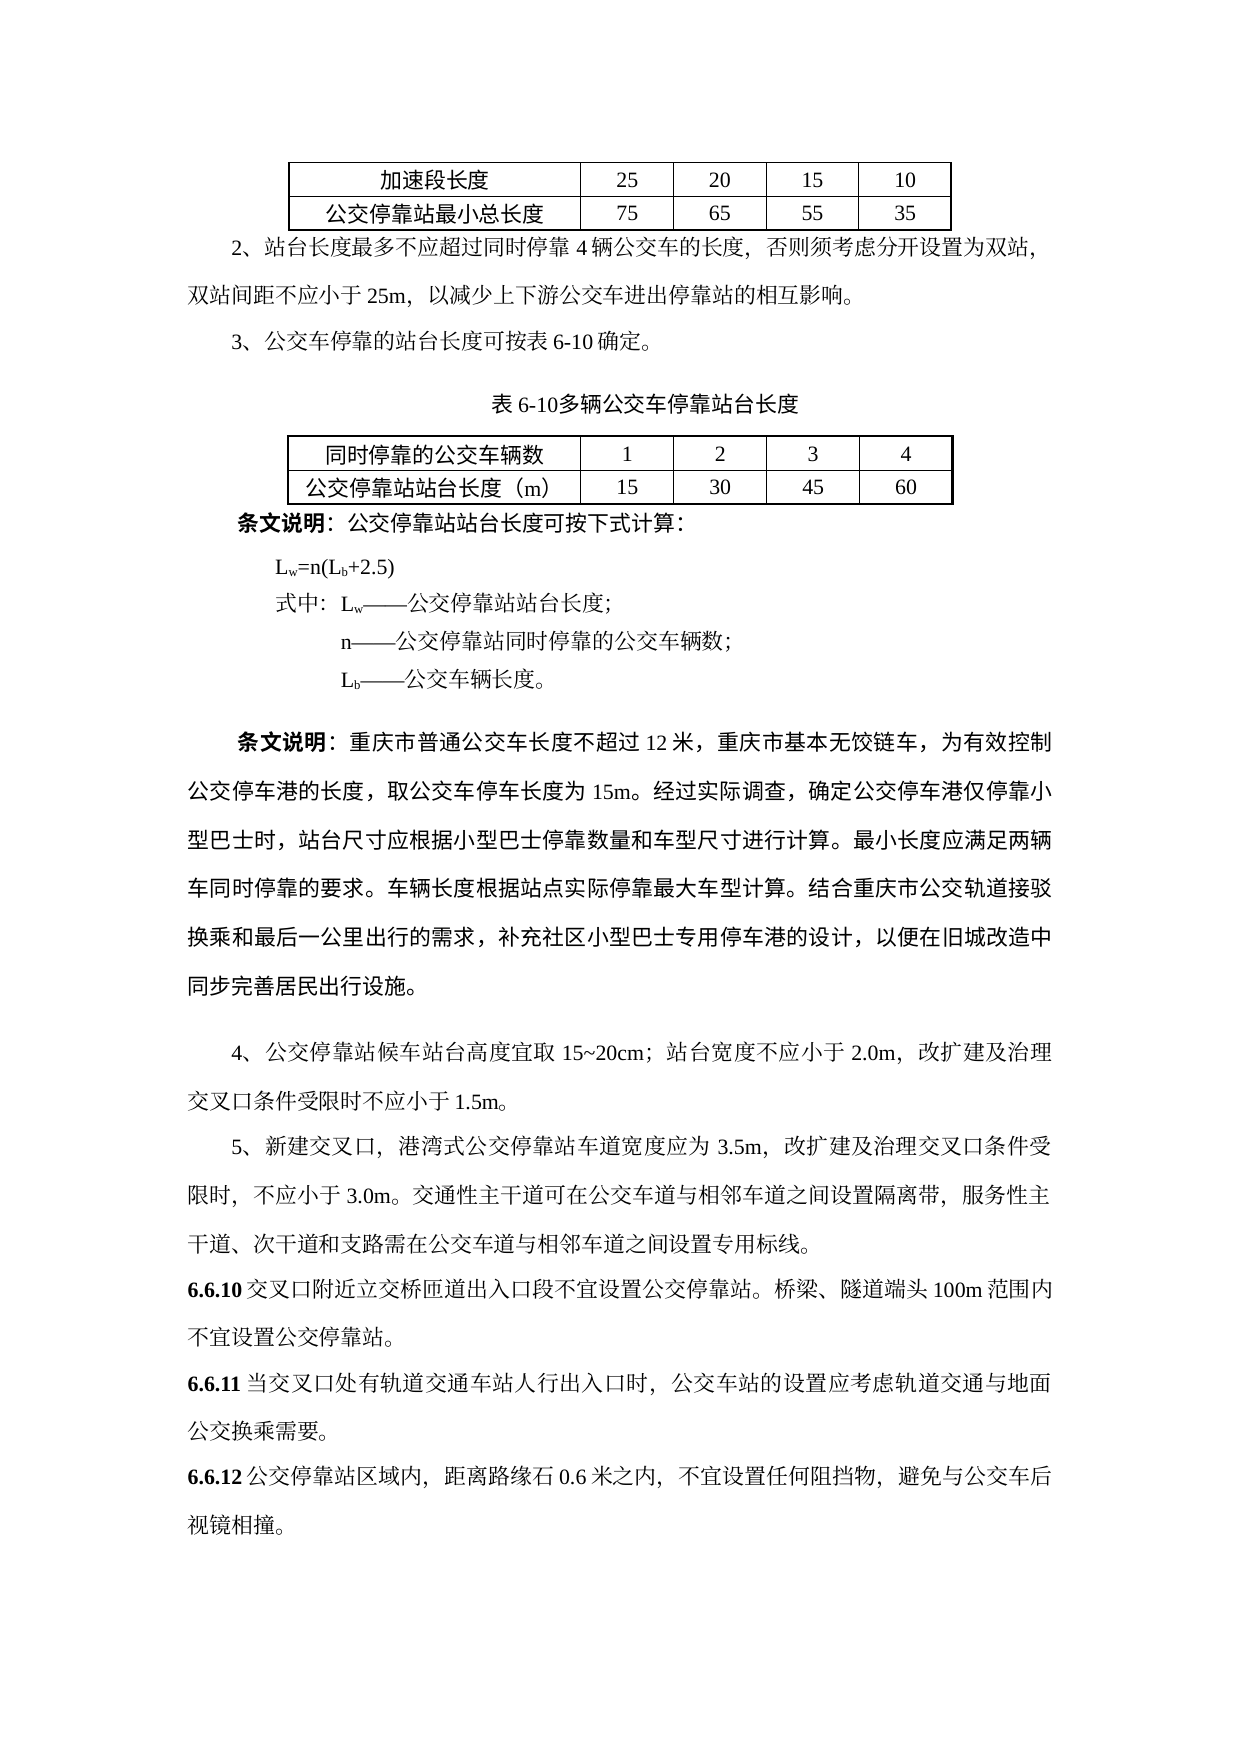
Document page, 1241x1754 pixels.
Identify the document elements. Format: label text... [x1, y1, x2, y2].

text 3、公交车停靠的站台长度可按表6-10确定。 [187, 325, 1053, 357]
text 2、站台长度最多不应超过同时停靠4辆公交车的长度，否则须考虑分开设置为双站，双站间距不应小于25m，以减少上下游公交车进出停靠站的相互影响。 [187, 231, 1053, 312]
table_header 1 [581, 437, 673, 470]
table_cell 10 [859, 163, 950, 196]
table_cell 30 [674, 471, 766, 503]
table_cell 公交停靠站站台长度（m） [289, 471, 580, 503]
text 4、公交停靠站候车站台高度宜取15~20cm；站台宽度不应小于2.0m，改扩建及治理交叉口条件受限时不应小于1.5m。 [187, 1037, 1053, 1118]
table_cell 15 [581, 471, 673, 503]
text Lw=n(Lb+2.5) [187, 554, 1053, 579]
table_header 4 [860, 437, 951, 470]
table_cell 75 [581, 197, 673, 229]
table_header 3 [767, 437, 859, 470]
table_cell 20 [674, 163, 766, 196]
table_header 2 [674, 437, 766, 470]
text 条文说明：重庆市普通公交车长度不超过12米，重庆市基本无饺链车，为有效控制公交停车港的长度，取公交车停车长度为15m。经过实际调查，确定公交停车港仅停靠小型巴士时，站台尺寸应根据小型巴士停靠数量和车型尺寸进行计算。最小长度应满足两辆车同时停靠的要求。车辆长度根据站点实际停靠最大车型计算。结合重庆市公交轨道接驳换乘和最后一公里出行的需求，补充社区小型巴士专用停车港的设计，以便在旧城改造中同步完善居民出行设施。 [187, 725, 1053, 1001]
text 表6-10多辆公交车停靠站台长度 [187, 386, 1053, 419]
table_cell 35 [859, 197, 950, 229]
text 条文说明：公交停靠站站台长度可按下式计算： [187, 505, 1053, 538]
text 6.6.12公交停靠站区域内，距离路缘石0.6米之内，不宜设置任何阻挡物，避免与公交车后视镜相撞。 [187, 1461, 1053, 1542]
text 5、新建交叉口，港湾式公交停靠站车道宽度应为3.5m，改扩建及治理交叉口条件受限时，不应小于3.0m。交通性主干道可在公交车道与相邻车道之间设置隔离带，服务性主干道、次干道和支路需在公交车道与相邻车道之间设置专用标线。 [187, 1130, 1053, 1260]
table_header 同时停靠的公交车辆数 [289, 437, 580, 470]
table_cell 25 [581, 163, 673, 196]
table_cell 60 [860, 471, 951, 503]
table_cell 加速段长度 [290, 163, 580, 196]
table_cell 公交停靠站最小总长度 [290, 197, 580, 229]
table_cell 65 [674, 197, 766, 229]
table_cell 55 [767, 197, 858, 229]
text 式中：Lw——公交停靠站站台长度； [187, 591, 1053, 617]
text Lb——公交车辆长度。 [187, 667, 1053, 692]
table_cell 45 [767, 471, 859, 503]
table_cell 15 [767, 163, 858, 196]
text 6.6.11当交叉口处有轨道交通车站人行出入口时，公交车站的设置应考虑轨道交通与地面公交换乘需要。 [187, 1367, 1053, 1448]
text 6.6.10交叉口附近立交桥匝道出入口段不宜设置公交停靠站。桥梁、隧道端头100m范围内不宜设置公交停靠站。 [187, 1273, 1053, 1354]
text n——公交停靠站同时停靠的公交车辆数； [187, 629, 1053, 654]
